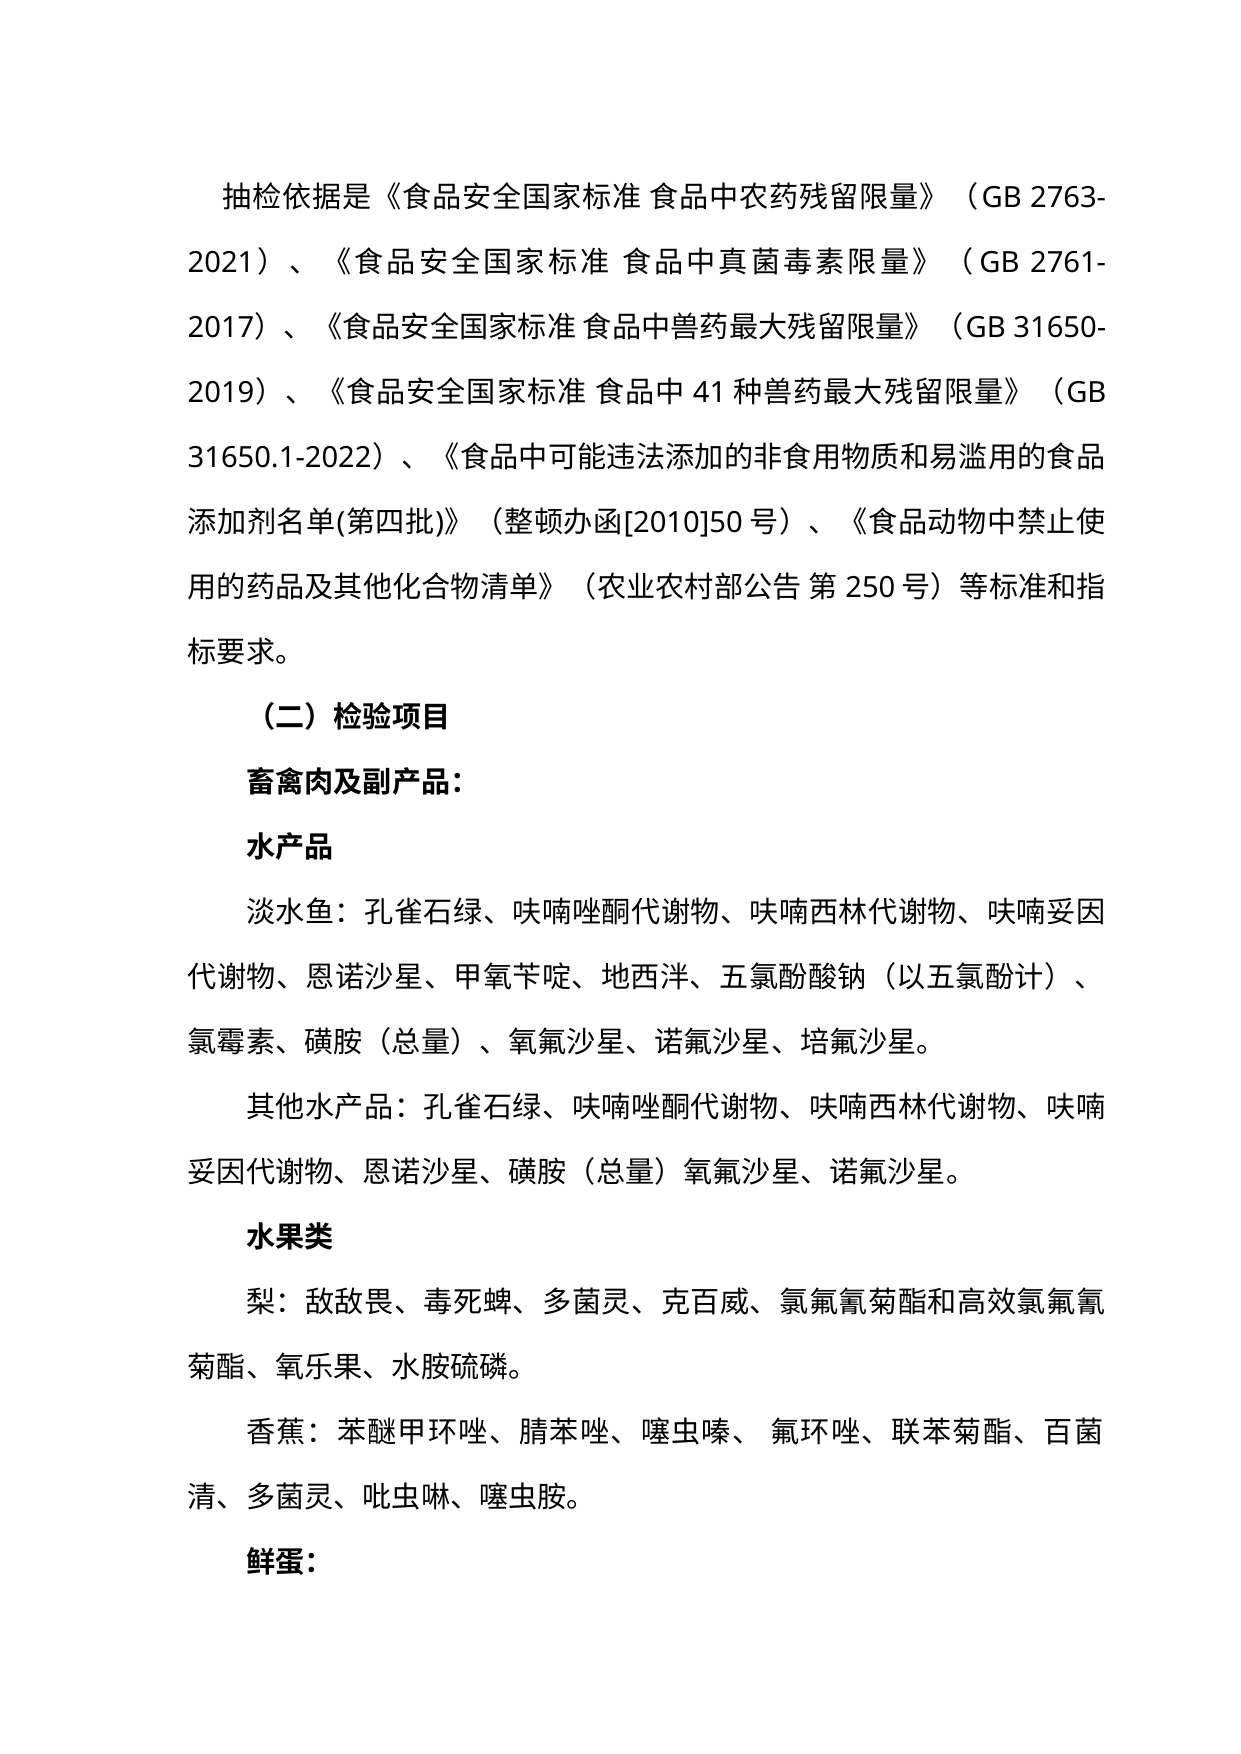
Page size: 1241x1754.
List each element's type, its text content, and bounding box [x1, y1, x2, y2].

list 抽检依据是《食品安全国家标准 食品中农药残留限量》（GB 2763-2021）、《食品安全国家标准 食品中真菌毒素限量》（GB 2761-2017）、《食品安全国家标准 食品中兽药最大残留限量》（GB 31650-2019）、《食品安全国家标准 食品中41种兽药最大残留限量》（GB 31650.1-2022）、《食品中可能违法添加的非食用物质和易滥用的食品添加剂名单(第四批)》（整顿办函[2010]50号）、《食品动物中禁止使用的药品及其他化合物清单》（农业农村部公告 第250号）等标准和指标要求。 [187, 162, 1106, 682]
list 水果类 [187, 1202, 1106, 1267]
list 其他水产品：孔雀石绿、呋喃唑酮代谢物、呋喃西林代谢物、呋喃妥因代谢物、恩诺沙星、磺胺（总量）氧氟沙星、诺氟沙星。 [187, 1072, 1106, 1202]
list 淡水鱼：孔雀石绿、呋喃唑酮代谢物、呋喃西林代谢物、呋喃妥因代谢物、恩诺沙星、甲氧苄啶、地西泮、五氯酚酸钠（以五氯酚计）、氯霉素、磺胺（总量）、氧氟沙星、诺氟沙星、培氟沙星。 [187, 877, 1106, 1072]
list 鲜蛋： [187, 1527, 1106, 1592]
list 香蕉：苯醚甲环唑、腈苯唑、噻虫嗪、 氟环唑、联苯菊酯、百菌清、多菌灵、吡虫啉、噻虫胺。 [187, 1397, 1106, 1527]
list （二）检验项目 [187, 682, 1106, 747]
list 畜禽肉及副产品： [187, 747, 1106, 812]
list 水产品 [187, 812, 1106, 877]
list 梨：敌敌畏、毒死蜱、多菌灵、克百威、氯氟氰菊酯和高效氯氟氰菊酯、氧乐果、水胺硫磷。 [187, 1267, 1106, 1397]
